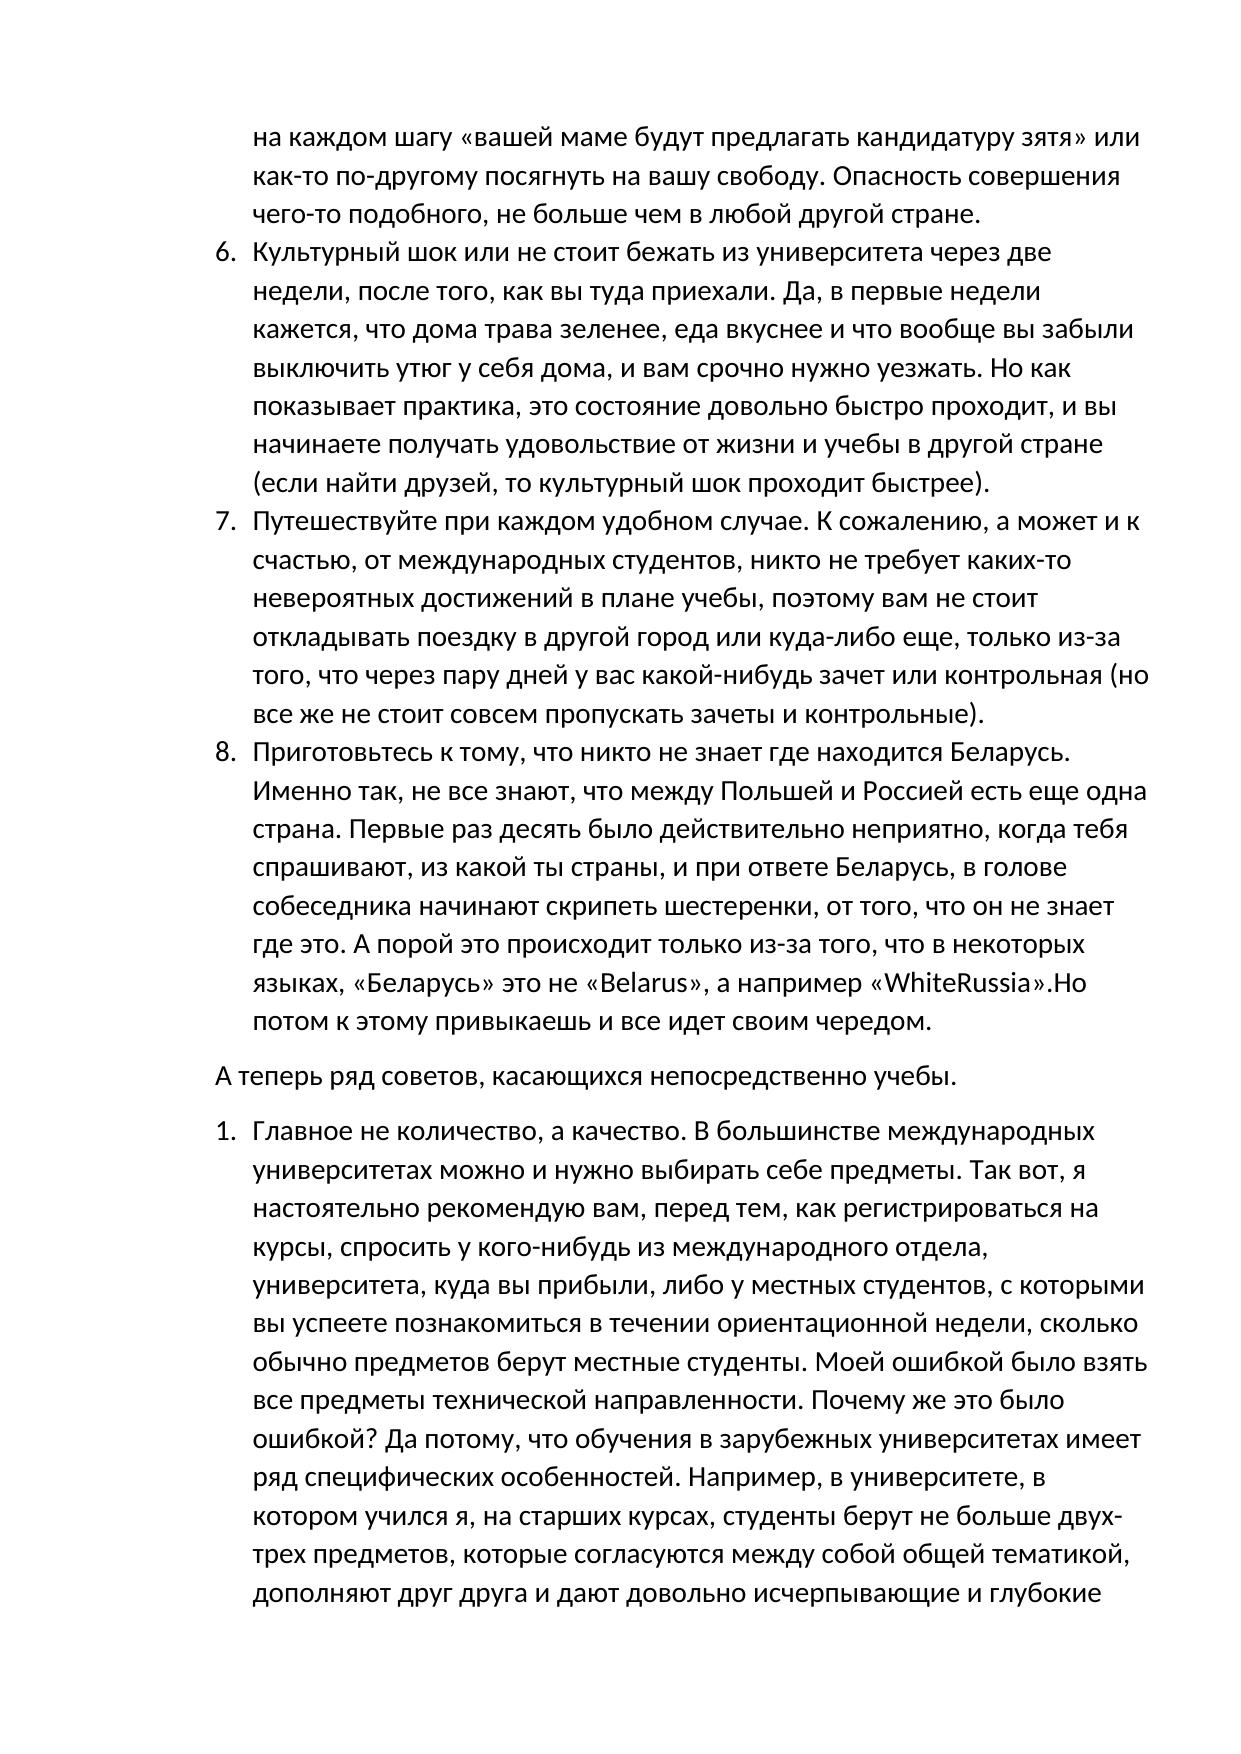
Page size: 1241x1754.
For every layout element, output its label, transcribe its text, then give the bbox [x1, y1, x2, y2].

list Путешествуйте при каждом удобном случае. К сожалению, а может и к счастью, от международных студентов, никто не требует каких-то невероятных достижений в плане учебы, поэтому вам не стоит откладывать поездку в другой город или куда-либо еще, только из-за того, что через пару дней у вас какой-нибудь зачет или контрольная (но все же не стоит совсем пропускать зачеты и контрольные). [215, 502, 1152, 730]
list Приготовьтесь к тому, что никто не знает где находится Беларусь. Именно так, не все знают, что между Польшей и Россией есть еще одна страна. Первые раз десять было действительно неприятно, когда тебя спрашивают, из какой ты страны, и при ответе Беларусь, в голове собеседника начинают скрипеть шестеренки, от того, что он не знает где это. А порой это происходит только из-за того, что в некоторых языках, «Беларусь» это не «Belarus», а например «WhiteRussia».Но потом к этому привыкаешь и все идет своим чередом. [215, 733, 1152, 1038]
list Культурный шок или не стоит бежать из университета через две недели, после того, как вы туда приехали. Да, в первые недели кажется, что дома трава зеленее, еда вкуснее и что вообще вы забыли выключить утюг у себя дома, и вам срочно нужно уезжать. Но как показывает практика, это состояние довольно быстро проходит, и вы начинаете получать удовольствие от жизни и учебы в другой стране (если найти друзей, то культурный шок проходит быстрее). [215, 233, 1152, 500]
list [215, 118, 1152, 231]
text А теперь ряд советов, касающихся непосредственно учебы. [215, 1057, 1152, 1093]
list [215, 1112, 1152, 1609]
